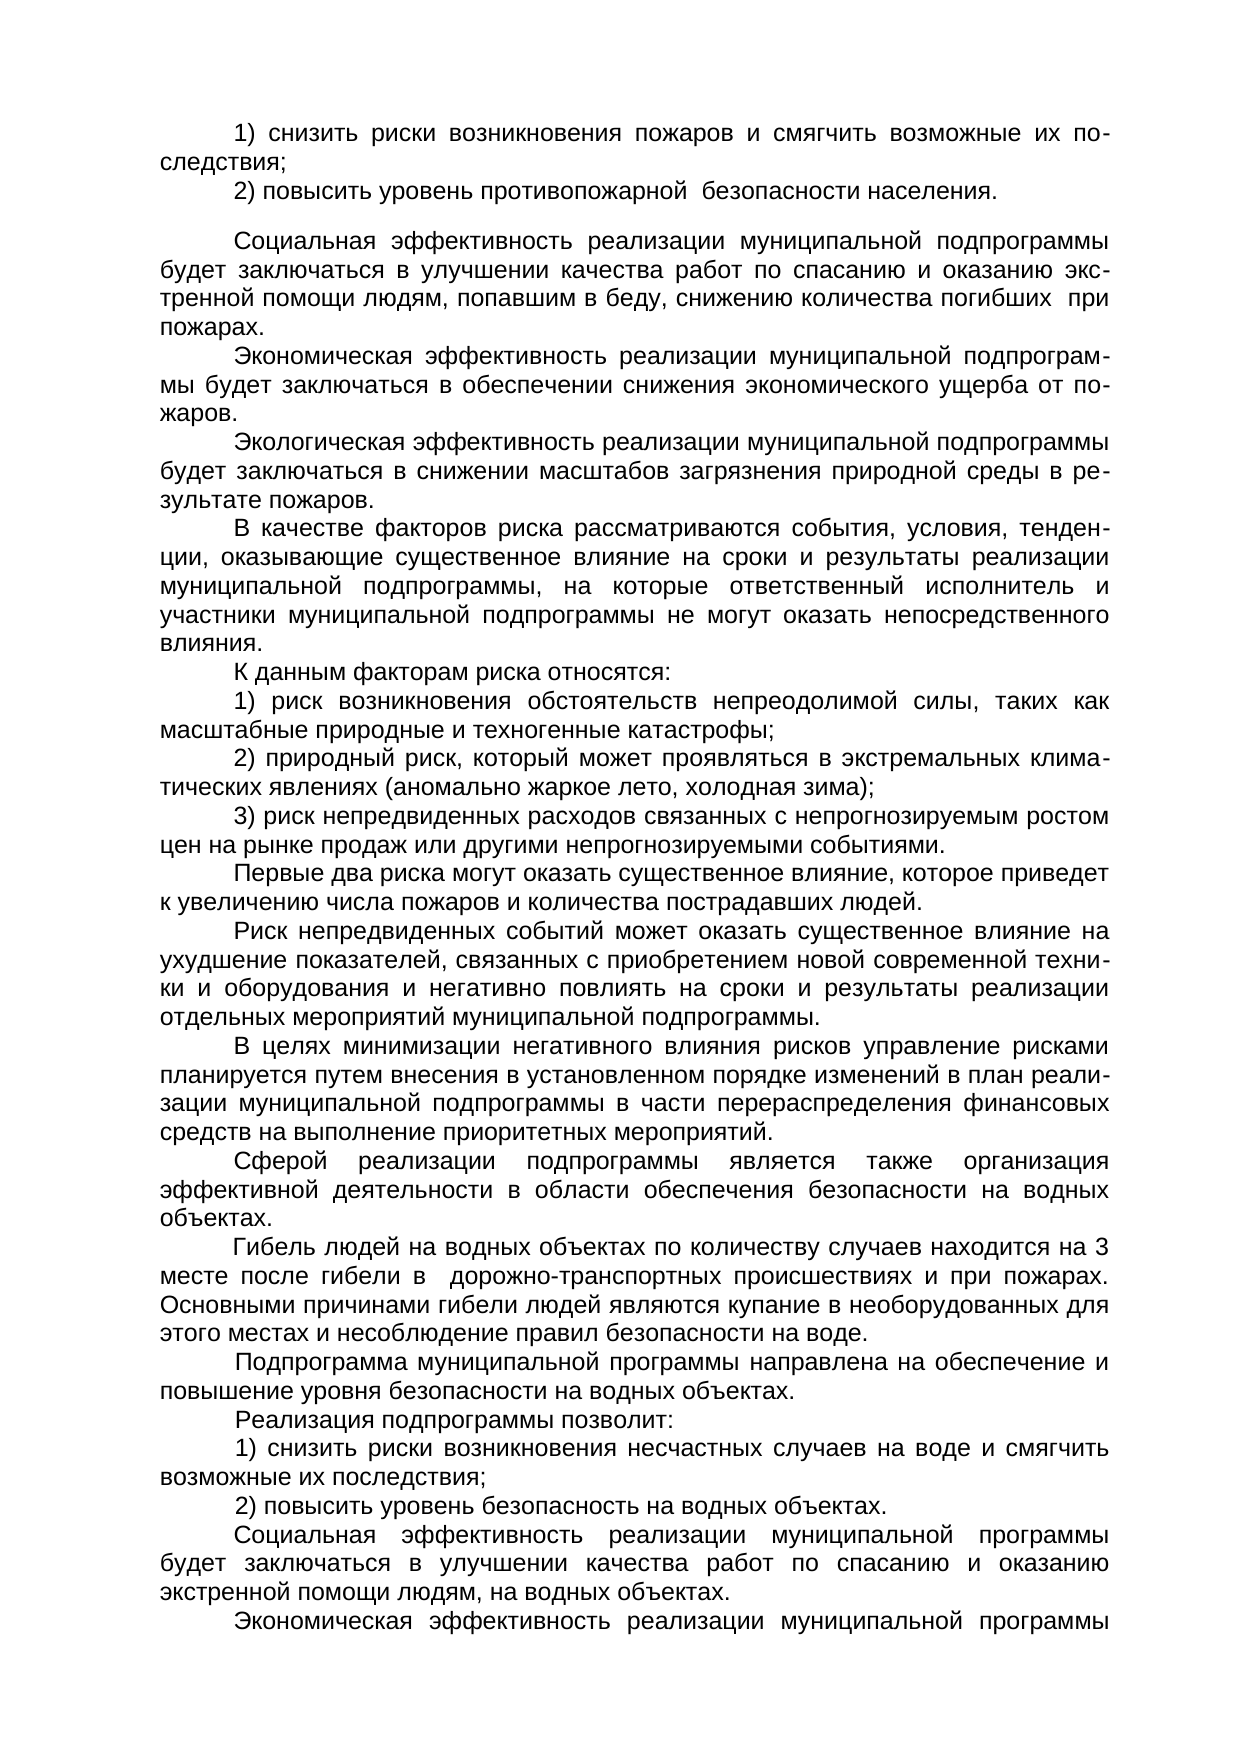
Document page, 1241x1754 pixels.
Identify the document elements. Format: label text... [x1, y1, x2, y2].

text К данным факторам риска относятся: [159, 657, 1110, 686]
text Риск непредвиденных событий может оказать существенное влияние на ухудшение показателей, связанных с приобретением новой современной техники и оборудования и негативно повлиять на сроки и результаты реализации отдельных мероприятий муниципальной подпрограммы. [159, 916, 1110, 1031]
text 2) природный риск, который может проявляться в экстремальных климатических явлениях (аномально жаркое лето, холодная зима); [159, 743, 1110, 801]
text 1) снизить риски возникновения несчастных случаев на воде и смягчить возможные их последствия; [159, 1433, 1110, 1491]
text Первые два риска могут оказать существенное влияние, которое приведет к увеличению числа пожаров и количества пострадавших людей. [159, 858, 1110, 916]
text 2) повысить уровень противопожарной безопасности населения. [159, 176, 1110, 204]
text 1) риск возникновения обстоятельств непреодолимой силы, таких как масштабные природные и техногенные катастрофы; [159, 686, 1110, 743]
text Подпрограмма муниципальной программы направлена на обеспечение и повышение уровня безопасности на водных объектах. [159, 1347, 1110, 1405]
text В целях минимизации негативного влияния рисков управление рисками планируется путем внесения в установленном порядке изменений в план реализации муниципальной подпрограммы в части перераспределения финансовых средств на выполнение приоритетных мероприятий. [159, 1031, 1110, 1146]
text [159, 1606, 1110, 1635]
text 2) повысить уровень безопасность на водных объектах. [159, 1491, 1110, 1520]
text Сферой реализации подпрограммы является также организация эффективной деятельности в области обеспечения безопасности на водных объектах. [159, 1146, 1110, 1232]
text Экологическая эффективность реализации муниципальной подпрограммы будет заключаться в снижении масштабов загрязнения природной среды в результате пожаров. [159, 427, 1110, 513]
text Социальная эффективность реализации муниципальной программы будет заключаться в улучшении качества работ по спасанию и оказанию экстренной помощи людям, на водных объектах. [159, 1520, 1110, 1606]
text Социальная эффективность реализации муниципальной подпрограммы будет заключаться в улучшении качества работ по спасанию и оказанию экстренной помощи людям, попавшим в беду, снижению количества погибших при пожарах. [159, 226, 1110, 341]
text 3) риск непредвиденных расходов связанных с непрогнозируемым ростом цен на рынке продаж или другими непрогнозируемыми событиями. [159, 801, 1110, 858]
text Гибель людей на водных объектах по количеству случаев находится на 3 месте после гибели в дорожно-транспортных происшествиях и при пожарах. Основными причинами гибели людей являются купание в необорудованных для этого местах и несоблюдение правил безопасности на воде. [159, 1232, 1110, 1347]
text Реализация подпрограммы позволит: [159, 1405, 1110, 1433]
text 1) снизить риски возникновения пожаров и смягчить возможные их последствия; [159, 118, 1110, 176]
text Экономическая эффективность реализации муниципальной подпрограммы будет заключаться в обеспечении снижения экономического ущерба от пожаров. [159, 341, 1110, 427]
text В качестве факторов риска рассматриваются события, условия, тенденции, оказывающие существенное влияние на сроки и результаты реализации муниципальной подпрограммы, на которые ответственный исполнитель и участники муниципальной подпрограммы не могут оказать непосредственного влияния. [159, 513, 1110, 657]
